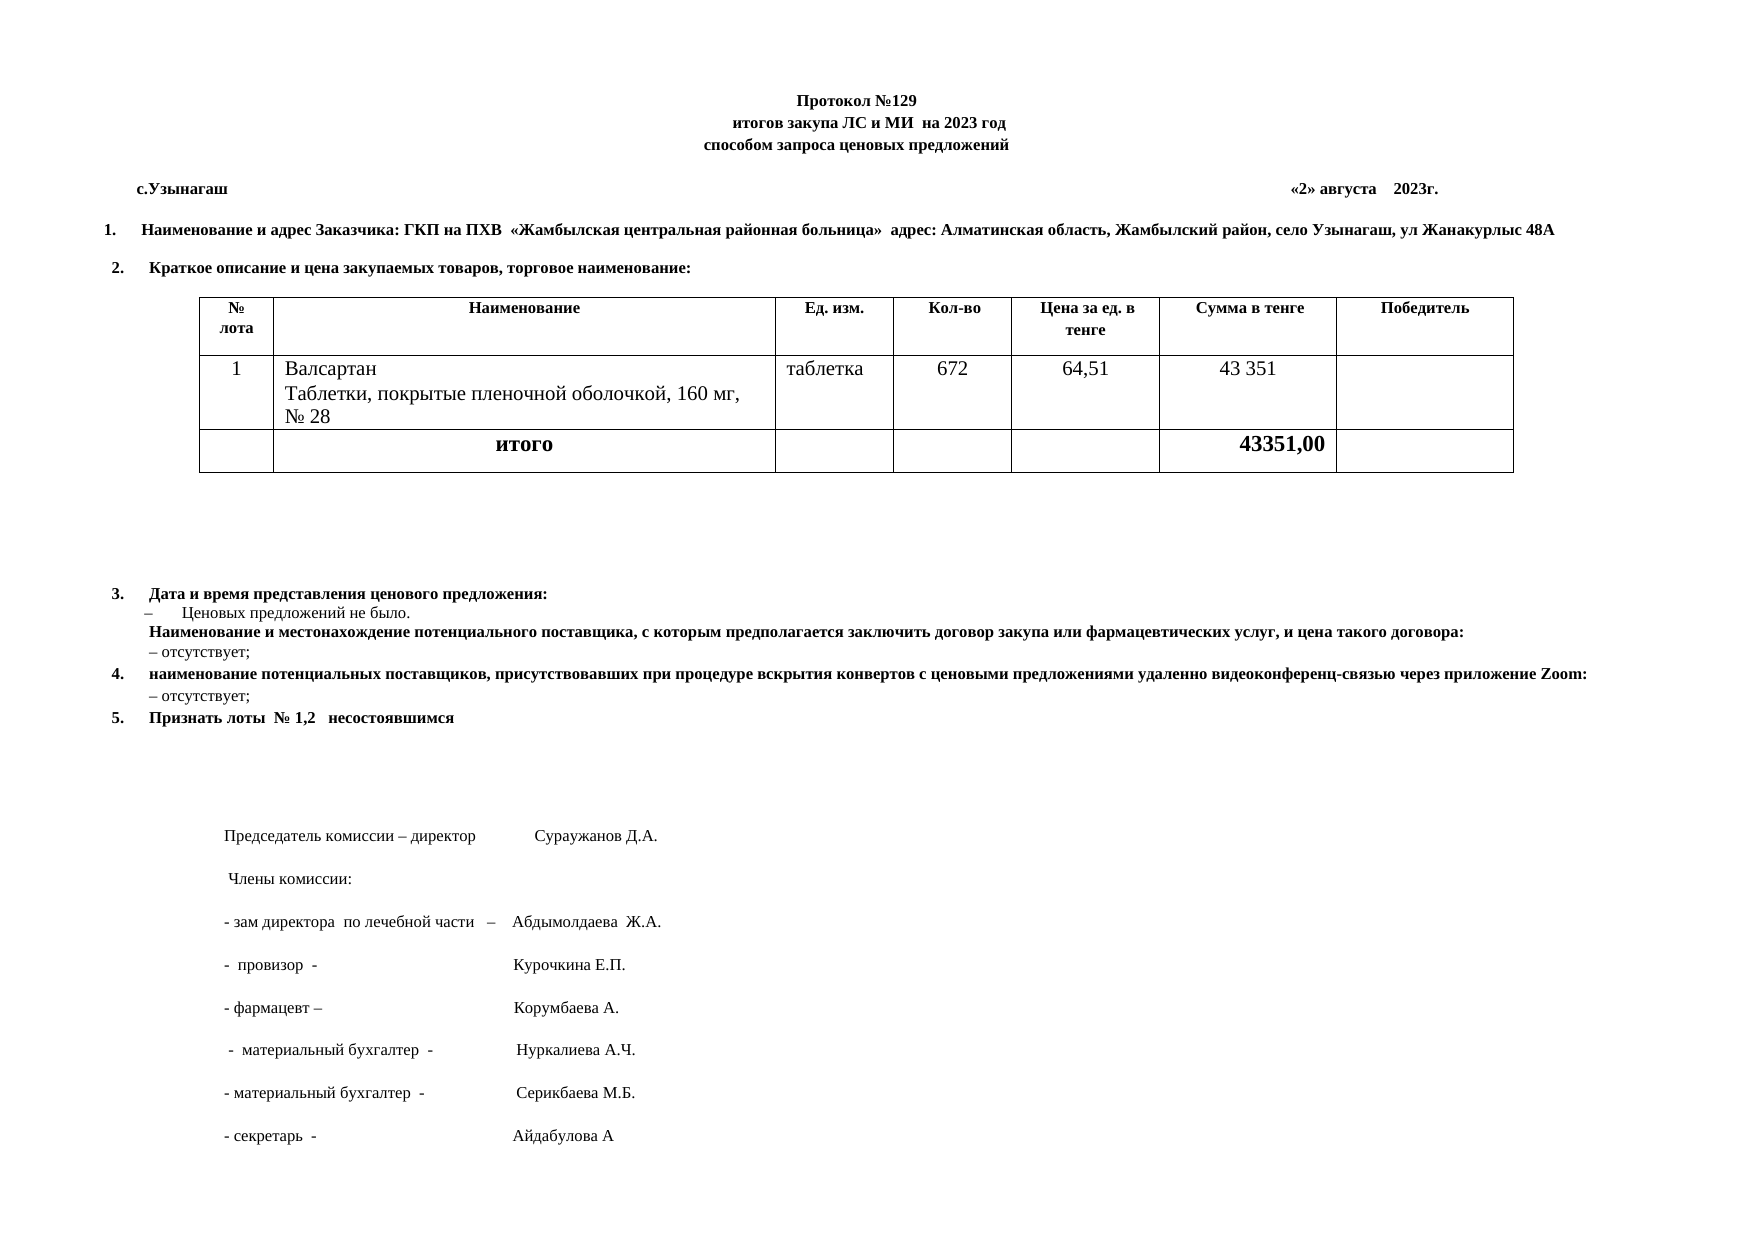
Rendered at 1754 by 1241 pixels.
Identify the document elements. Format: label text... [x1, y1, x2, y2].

list Дата и время представления ценового предложения: [111, 584, 1639, 603]
text Председатель комиссии – директор Сураужанов Д.А. [74, 826, 1639, 845]
table_header Наименование [274, 298, 775, 355]
table_header Ед. изм. [776, 298, 893, 355]
text итогов закупа ЛС и МИ на 2023 год [74, 113, 1639, 132]
table_cell [894, 430, 1011, 472]
list Ценовых предложений не было. [144, 603, 1639, 622]
table_cell 672 [894, 356, 1011, 428]
text способом запроса ценовых предложений [74, 135, 1639, 154]
table_cell 43 351 [1160, 356, 1336, 428]
text - материальный бухгалтер - Нуркалиева А.Ч. [74, 1040, 1639, 1059]
table_header Сумма в тенге [1160, 298, 1336, 355]
table_header Цена за ед. в тенге [1012, 298, 1159, 355]
list наименование потенциальных поставщиков, присутствовавших при процедуре вскрытия конвертов с ценовыми предложениями удаленно видеоконференц-связью через приложение Zoom: [111, 663, 1639, 683]
table_cell [1337, 356, 1513, 428]
text - зам директора по лечебной части – Абдымолдаева Ж.А. [74, 912, 1639, 931]
text - секретарь - Айдабулова А [74, 1126, 1639, 1145]
text Протокол №129 [74, 91, 1639, 110]
text - фармацевт – Корумбаева А. [74, 997, 1639, 1017]
table_header Победитель [1337, 298, 1513, 355]
table_cell таблетка [776, 356, 893, 428]
table_cell 1 [200, 356, 273, 428]
list Наименование и местонахождение потенциального поставщика, с которым предполагается заключить договор закупа или фармацевтических услуг, и цена такого договора: [149, 622, 1639, 641]
text с.Узынагаш «2» августа 2023г. [74, 179, 1639, 198]
text Члены комиссии: [74, 869, 1639, 888]
table_cell 43351,00 [1160, 430, 1336, 472]
table_cell итого [274, 430, 775, 472]
list – отсутствует; [149, 641, 1639, 661]
table_cell [1337, 430, 1513, 472]
list Краткое описание и цена закупаемых товаров, торговое наименование: [111, 258, 1639, 277]
list – отсутствует; [149, 685, 1639, 704]
table_cell [200, 430, 273, 472]
text - провизор - Курочкина Е.П. [74, 954, 1639, 974]
table_cell [1012, 430, 1159, 472]
table_cell 64,51 [1012, 356, 1159, 428]
list Признать лоты № 1,2 несостоявшимся [111, 707, 1639, 727]
table_header Кол-во [894, 298, 1011, 355]
text - материальный бухгалтер - Серикбаева М.Б. [74, 1083, 1639, 1102]
table_header № лота [200, 298, 273, 355]
table_cell Валсартан Таблетки, покрытые пленочной оболочкой, 160 мг, № 28 [274, 356, 775, 428]
list Наименование и адрес Заказчика: ГКП на ПХВ «Жамбылская центральная районная больница» адрес: Алматинская область, Жамбылский район, село Узынагаш, ул Жанакурлыс 48А [103, 220, 1639, 239]
table_cell [776, 430, 893, 472]
